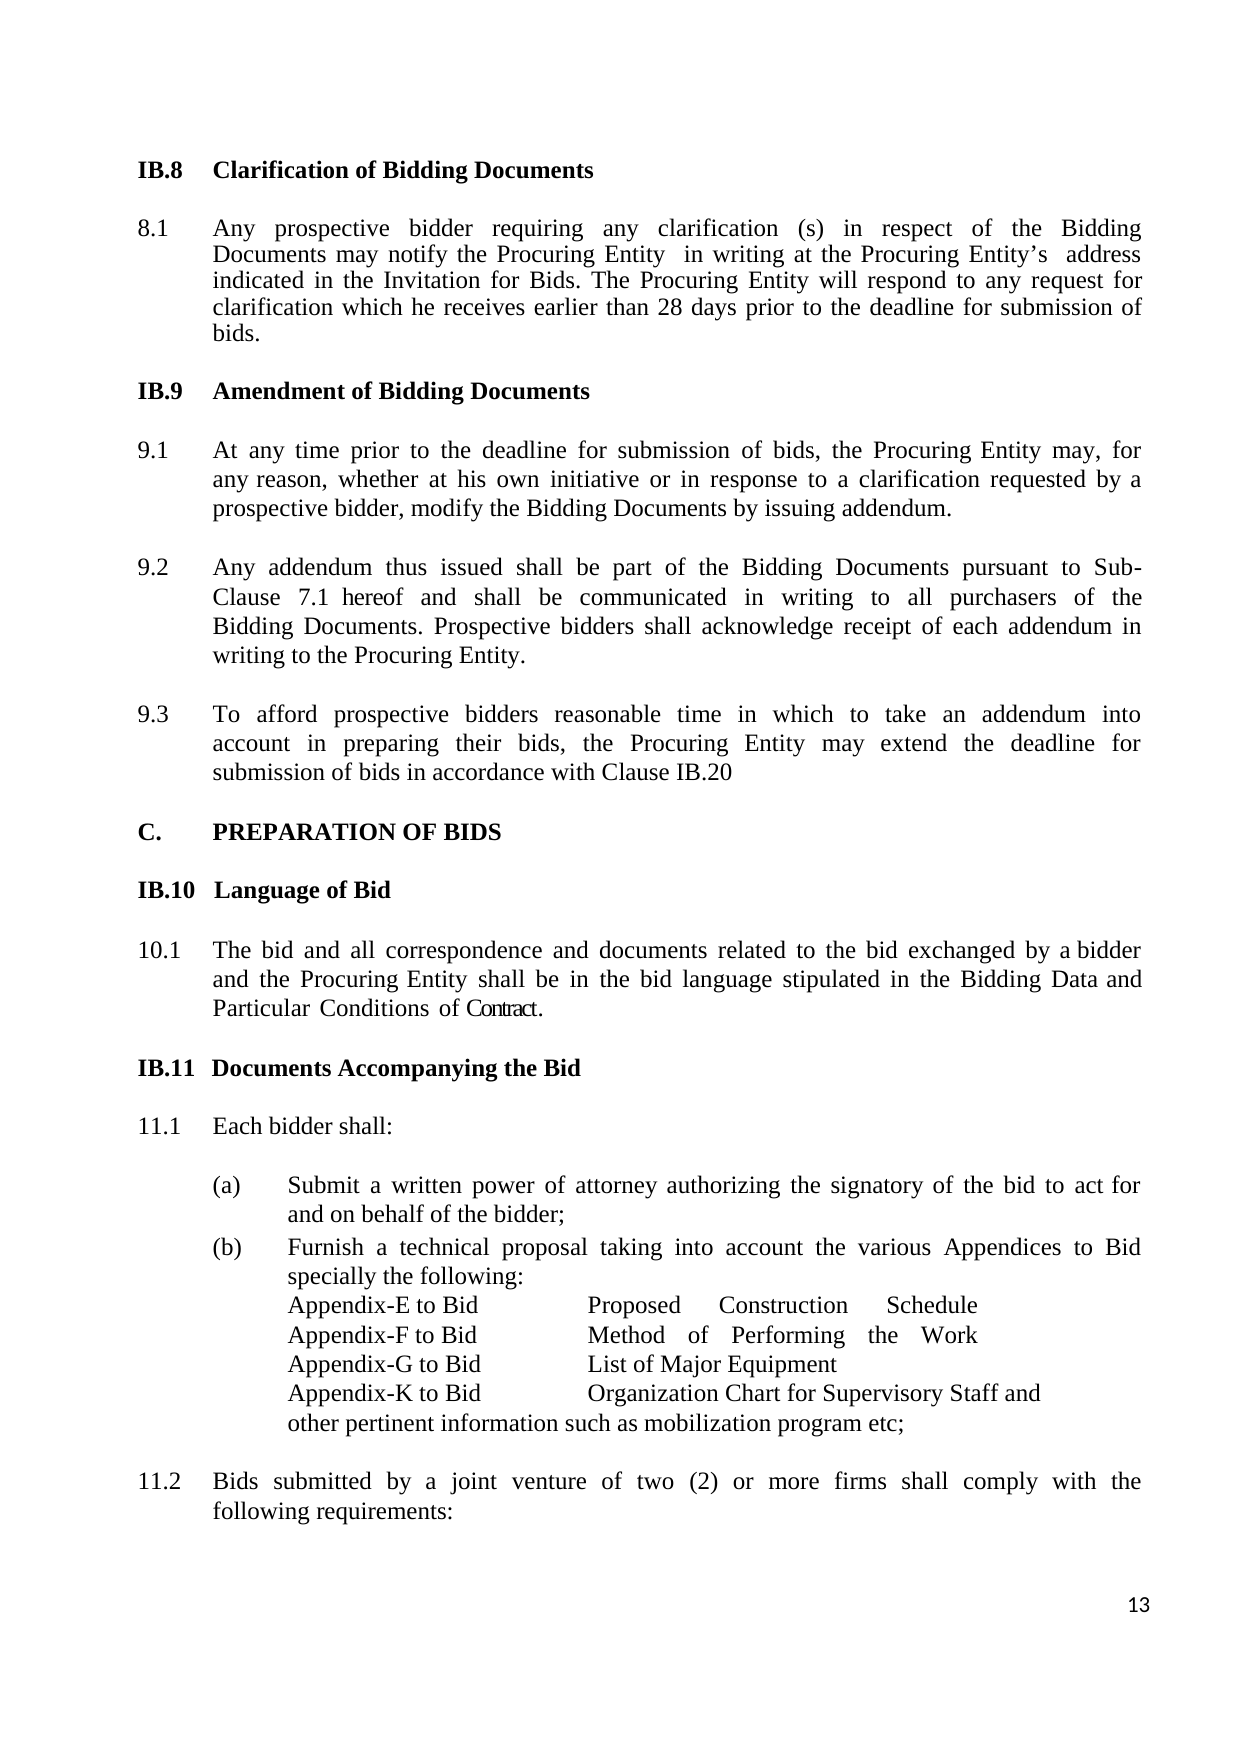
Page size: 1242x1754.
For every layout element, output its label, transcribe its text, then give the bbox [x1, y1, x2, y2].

text IB.11 Documents Accompanying the Bid [137, 1053, 1150, 1082]
text C. PREPARATION OF BIDS IB.10 Language of Bid [137, 817, 564, 904]
text 11.2 Bids submitted by a joint venture of two (2) or more firms shall comply with the following requirements: [137, 1466, 1142, 1524]
text Appendix-E to Bid Proposed Construction Schedule Appendix-F to Bid Method of Performing the Work Appendix-G to Bid List of Major Equipment [287, 1290, 978, 1378]
text 9.2 Any addendum thus issued shall be part of the Bidding Documents pursuant to Sub- Clause 7.1 hereof and shall be communicated in writing to all purchasers of the Bidding Documents. Prospective bidders shall acknowledge receipt of each addendum in writing to the Procuring Entity. [137, 552, 1142, 669]
text 10.1 The bid and all correspondence and documents related to the bid exchanged by a bidder and the Procuring Entity shall be in the bid language stipulated in the Bidding Data and Particular Conditions of Contract. [137, 935, 1142, 1022]
text (a) Submit a written power of attorney authorizing the signatory of the bid to act for and on behalf of the bidder; [212, 1170, 1141, 1228]
text (b) Furnish a technical proposal taking into account the various Appendices to Bid specially the following: [212, 1232, 1141, 1290]
text Appendix-K to Bid Organization Chart for Supervisory Staff and other pertinent information such as mobilization program etc; [287, 1378, 1060, 1436]
text 8.1 Any prospective bidder requiring any clarification (s) in respect of the Bidding Documents may notify the Procuring Entity in writing at the Procuring Entity’s address indicated in the Invitation for Bids. The Procuring Entity will respond to any request for clarification which he receives earlier than 28 days prior to the deadline for submission of bids. [137, 215, 1143, 347]
text IB.8 Clarification of Bidding Documents [137, 155, 1150, 183]
text 11.1 Each bidder shall: [137, 1111, 1150, 1140]
text IB.9 Amendment of Bidding Documents [137, 376, 1150, 405]
text 9.3 To afford prospective bidders reasonable time in which to take an addendum into account in preparing their bids, the Procuring Entity may extend the deadline for submission of bids in accordance with Clause IB.20 [137, 699, 1141, 786]
text 9.1 At any time prior to the deadline for submission of bids, the Procuring Entity may, for any reason, whether at his own initiative or in response to a clarification requested by a prospective bidder, modify the Bidding Documents by issuing addendum. [137, 435, 1142, 522]
